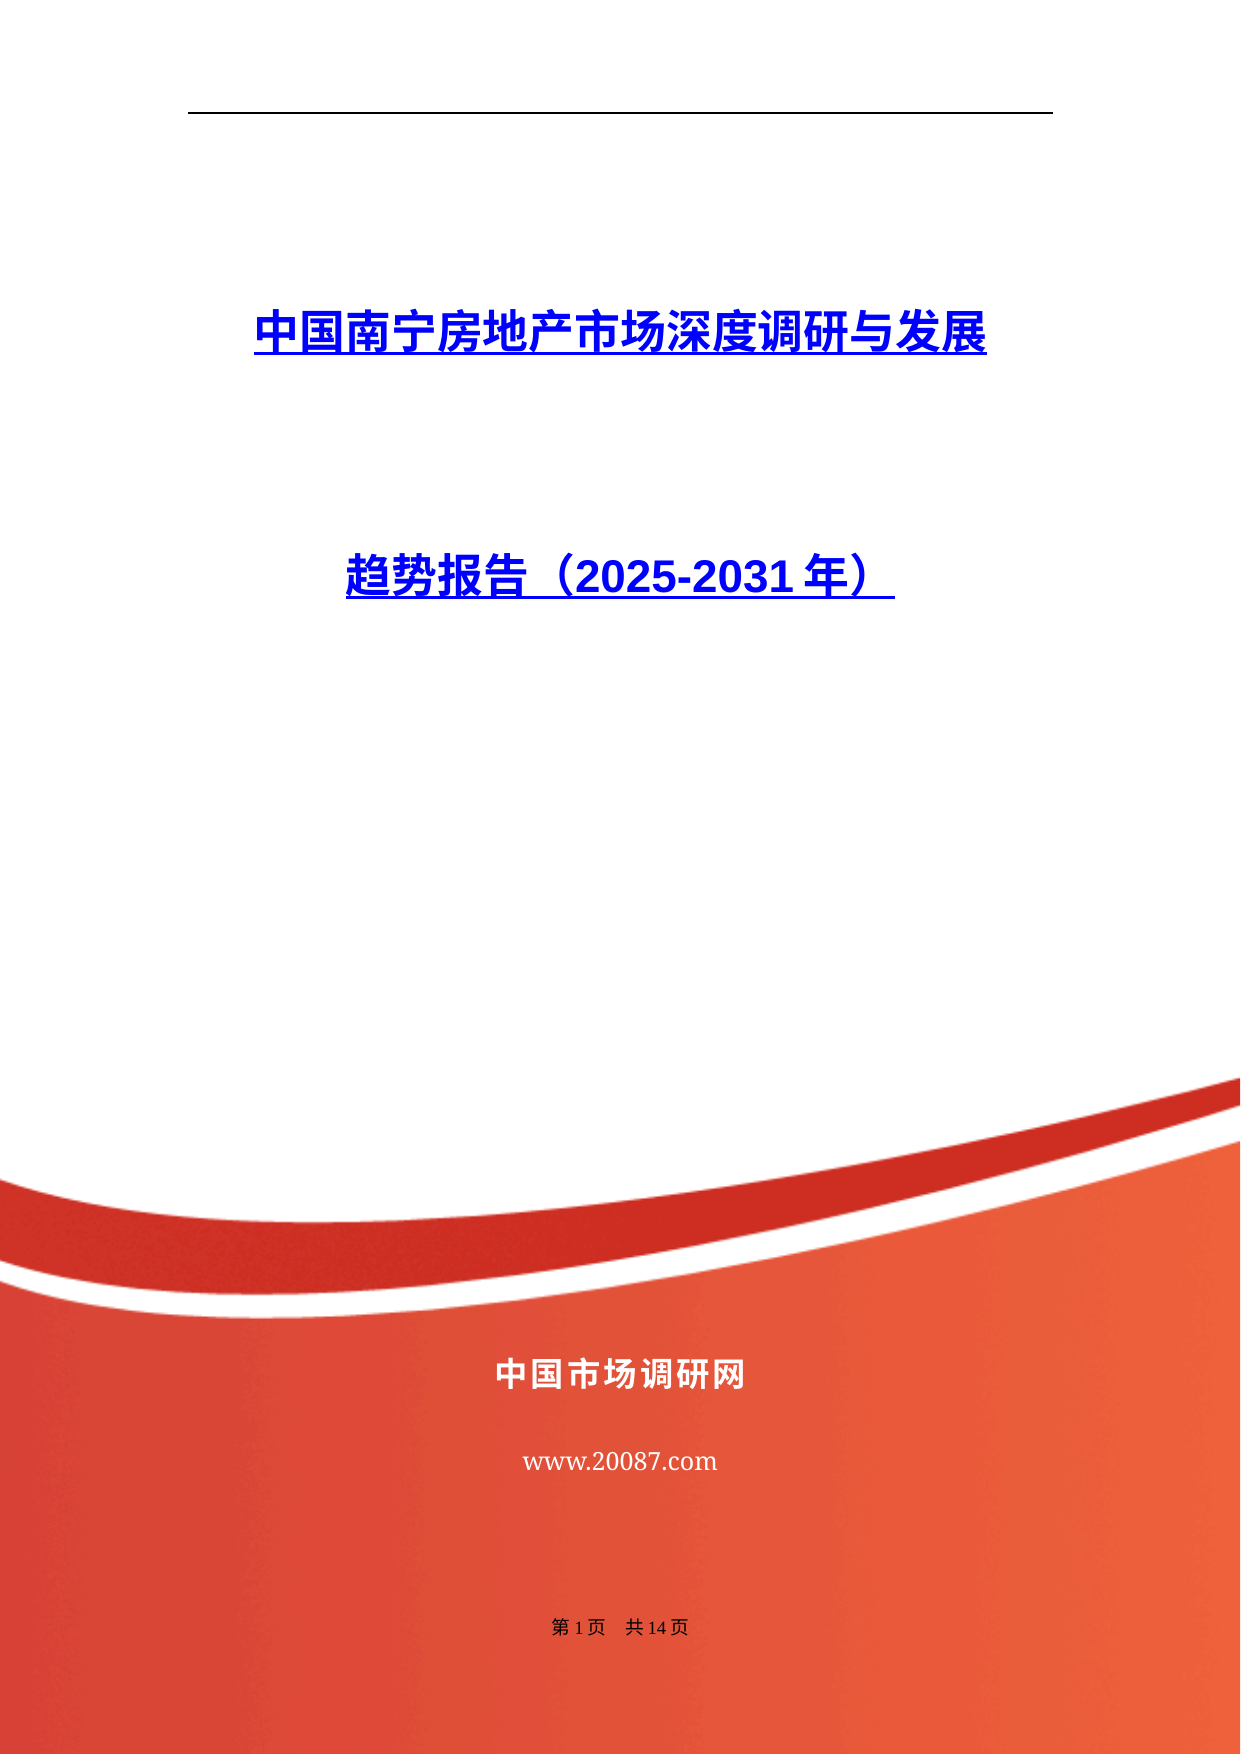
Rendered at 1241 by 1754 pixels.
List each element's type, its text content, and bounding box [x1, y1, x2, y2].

subtitle 中国市场调研网 [187, 1339, 1053, 1404]
picture [0, 1006, 1241, 1754]
table_header 中国南宁房地产市场深度调研与发展趋势报告（2025-2031年） [188, 207, 1053, 773]
text www.20087.com [187, 1428, 1053, 1493]
